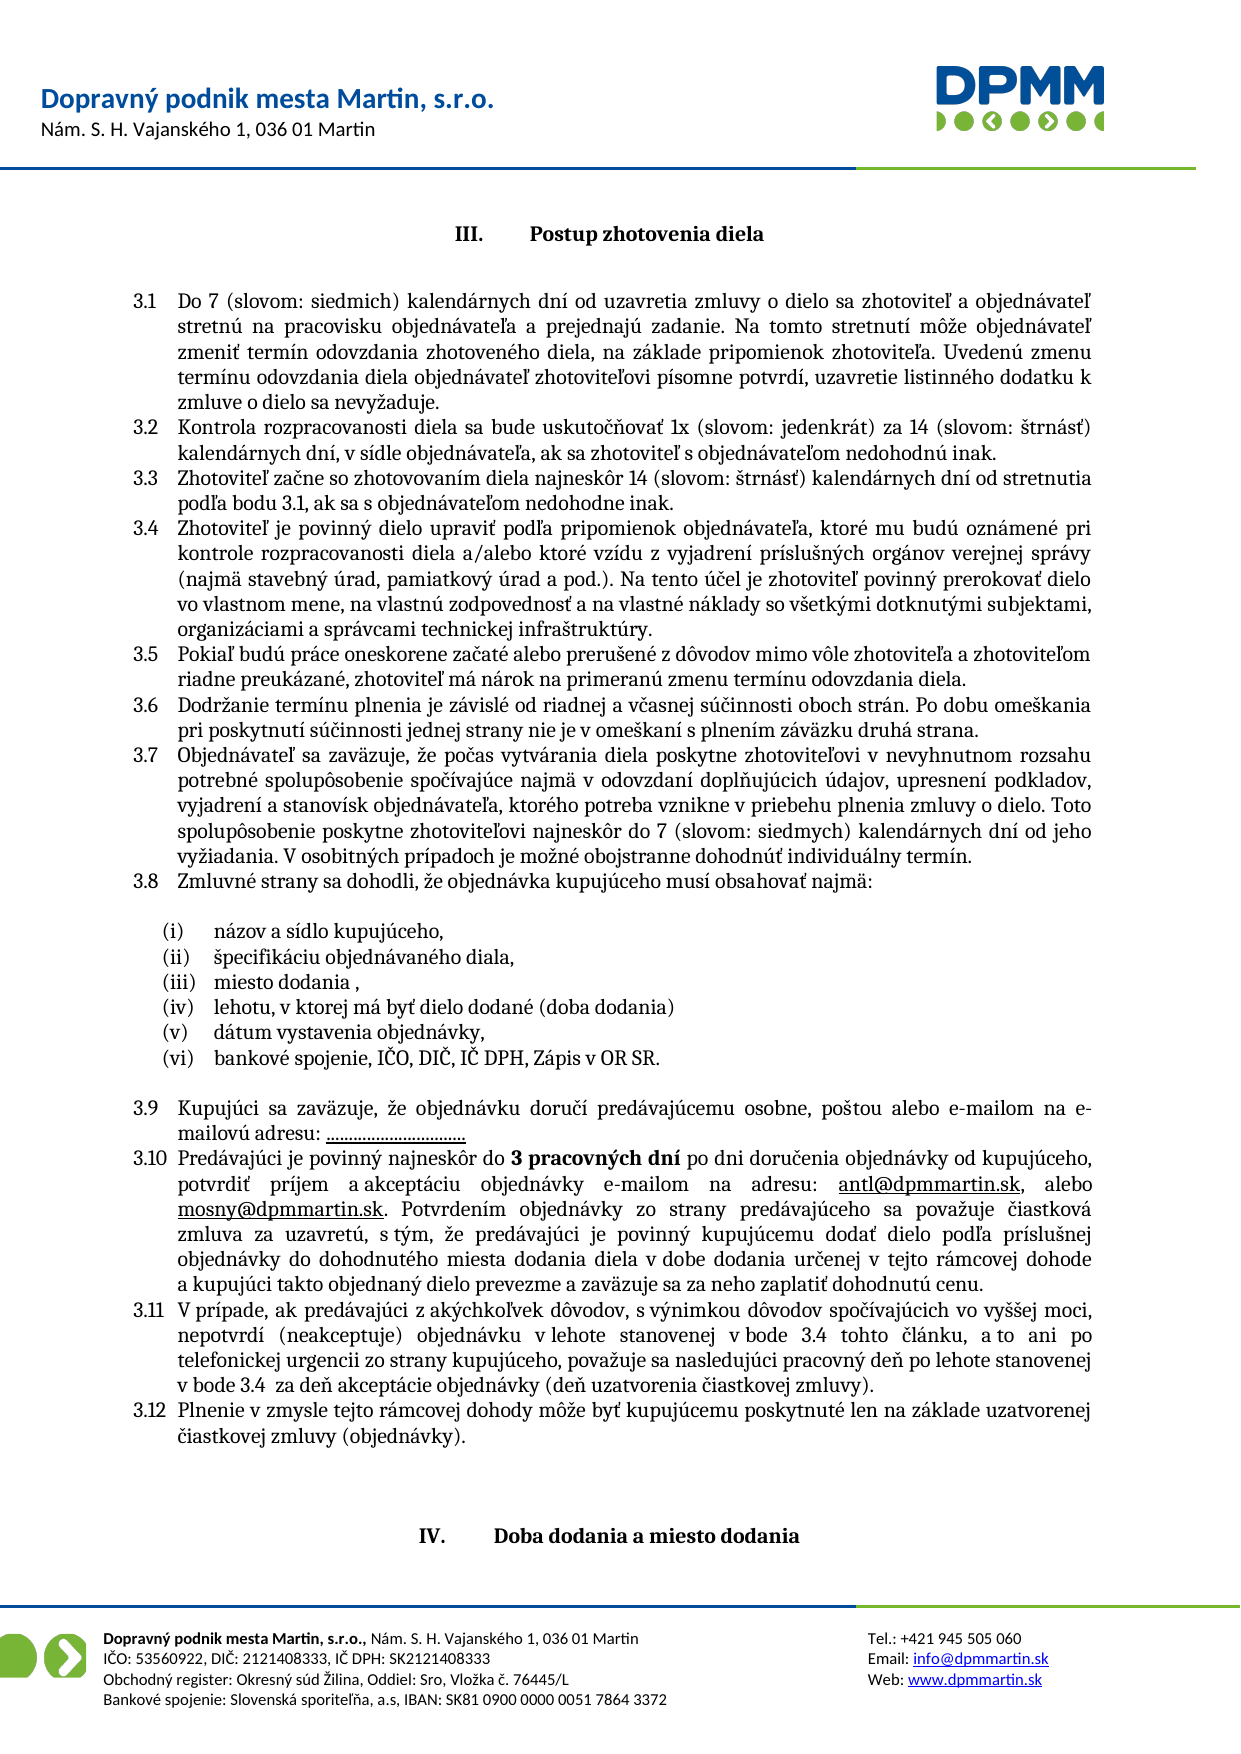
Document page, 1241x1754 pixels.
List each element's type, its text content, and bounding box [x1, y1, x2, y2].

list bankové spojenie, IČO, DIČ, IČ DPH, Zápis v OR SR. [162, 1045, 1093, 1070]
list Zmluvné strany sa dohodli, že objednávka kupujúceho musí obsahovať najmä: [133, 869, 1093, 894]
list názov a sídlo kupujúceho, [162, 919, 1093, 944]
list lehotu, v ktorej má byť dielo dodané (doba dodania) [162, 995, 1093, 1020]
list Zhotoviteľ je povinný dielo upraviť podľa pripomienok objednávateľa, ktoré mu budú oznámené pri kontrole rozpracovanosti diela a/alebo ktoré vzídu z vyjadrení príslušných orgánov verejnej správy (najmä stavebný úrad, pamiatkový úrad a pod.). Na tento účel je zhotoviteľ povinný prerokovať dielo vo vlastnom mene, na vlastnú zodpovednosť a na vlastné náklady so všetkými dotknutými subjektami, organizáciami a správcami technickej infraštruktúry. [133, 516, 1093, 642]
list Postup zhotovenia diela [126, 222, 1093, 247]
list V prípade, ak predávajúci z akýchkoľvek dôvodov, s výnimkou dôvodov spočívajúcich vo vyššej moci, nepotvrdí (neakceptuje) objednávku v lehote stanovenej v bode 3.4 tohto článku, a to ani po telefonickej urgencii zo strany kupujúceho, považuje sa nasledujúci pracovný deň po lehote stanovenej v bode 3.4 za deň akceptácie objednávky (deň uzatvorenia čiastkovej zmluvy). [133, 1297, 1093, 1398]
list Kontrola rozpracovanosti diela sa bude uskutočňovať 1x (slovom: jedenkrát) za 14 (slovom: štrnásť) kalendárnych dní, v sídle objednávateľa, ak sa zhotoviteľ s objednávateľom nedohodnú inak. [133, 415, 1093, 465]
list Kupujúci sa zaväzuje, že objednávku doručí predávajúcemu osobne, poštou alebo e-mailom na e-mailovú adresu: ............................... [133, 1096, 1093, 1146]
list Pokiaľ budú práce oneskorene začaté alebo prerušené z dôvodov mimo vôle zhotoviteľa a zhotoviteľom riadne preukázané, zhotoviteľ má nárok na primeranú zmenu termínu odovzdania diela. [133, 642, 1093, 692]
list Do 7 (slovom: siedmich) kalendárnych dní od uzavretia zmluvy o dielo sa zhotoviteľ a objednávateľ stretnú na pracovisku objednávateľa a prejednajú zadanie. Na tomto stretnutí môže objednávateľ zmeniť termín odovzdania zhotoveného diela, na základe pripomienok zhotoviteľa. Uvedenú zmenu termínu odovzdania diela objednávateľ zhotoviteľovi písomne potvrdí, uzavretie listinného dodatku k zmluve o dielo sa nevyžaduje. [133, 289, 1093, 415]
list Zhotoviteľ začne so zhotovovaním diela najneskôr 14 (slovom: štrnásť) kalendárnych dní od stretnutia podľa bodu 3.1, ak sa s objednávateľom nedohodne inak. [133, 465, 1093, 516]
list Dodržanie termínu plnenia je závislé od riadnej a včasnej súčinnosti oboch strán. Po dobu omeškania pri poskytnutí súčinnosti jednej strany nie je v omeškaní s plnením záväzku druhá strana. [133, 692, 1093, 743]
list Doba dodania a miesto dodania [126, 1524, 1093, 1549]
picture [0, 1633, 90, 1682]
list dátum vystavenia objednávky, [162, 1020, 1093, 1045]
list špecifikáciu objednávaného diala, [162, 944, 1093, 969]
list Predávajúci je povinný najneskôr do 3 pracovných dní po dni doručenia objednávky od kupujúceho, potvrdiť príjem a akceptáciu objednávky e-mailom na adresu: antl@dpmmartin.sk, alebo mosny@dpmmartin.sk. Potvrdením objednávky zo strany predávajúceho sa považuje čiastková zmluva za uzavretú, s tým, že predávajúci je povinný kupujúcemu dodať dielo podľa príslušnej objednávky do dohodnutého miesta dodania diela v dobe dodania určenej v tejto rámcovej dohode a kupujúci takto objednaný dielo prevezme a zaväzuje sa za neho zaplatiť dohodnutú cenu. [133, 1146, 1093, 1297]
list miesto dodania , [162, 969, 1093, 995]
picture [936, 66, 1104, 131]
list Plnenie v zmysle tejto rámcovej dohody môže byť kupujúcemu poskytnuté len na základe uzatvorenej čiastkovej zmluvy (objednávky). [133, 1398, 1093, 1448]
list Objednávateľ sa zaväzuje, že počas vytvárania diela poskytne zhotoviteľovi v nevyhnutnom rozsahu potrebné spolupôsobenie spočívajúce najmä v odovzdaní doplňujúcich údajov, upresnení podkladov, vyjadrení a stanovísk objednávateľa, ktorého potreba vznikne v priebehu plnenia zmluvy o dielo. Toto spolupôsobenie poskytne zhotoviteľovi najneskôr do 7 (slovom: siedmych) kalendárnych dní od jeho vyžiadania. V osobitných prípadoch je možné obojstranne dohodnúť individuálny termín. [133, 743, 1093, 869]
